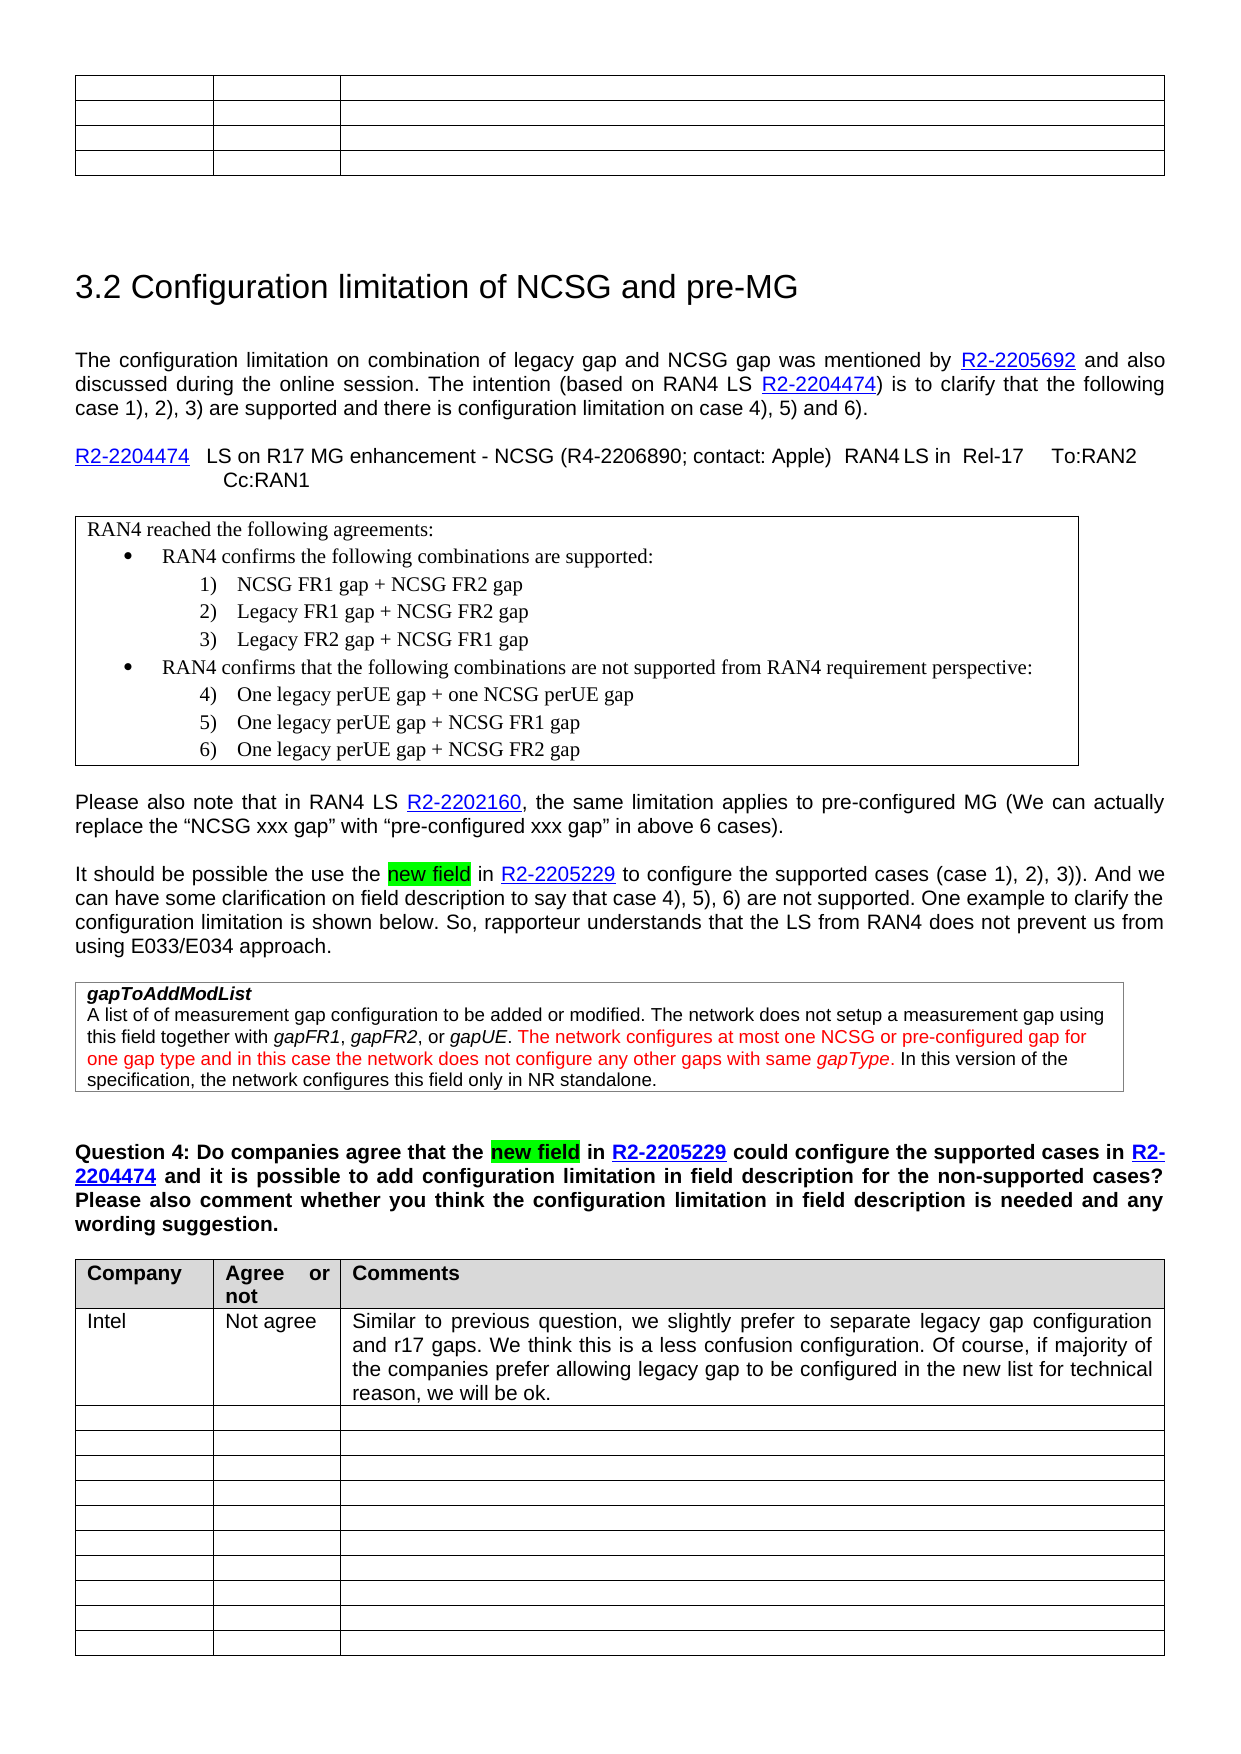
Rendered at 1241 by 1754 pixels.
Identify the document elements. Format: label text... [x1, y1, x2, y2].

table_cell [76, 126, 213, 150]
subtitle 3.2 Configuration limitation of NCSG and pre-MG [75, 267, 1165, 305]
table_cell [341, 1431, 1164, 1455]
table_header Company [76, 1260, 213, 1308]
title R2-2204474 LS on R17 MG enhancement - NCSG (R4-2206890; contact: Apple) RAN4 LS in Rel-17 To:RAN2 Cc:RAN1 [75, 444, 1165, 492]
table_cell [214, 1556, 340, 1580]
table_cell [214, 126, 340, 150]
table_cell [76, 1406, 213, 1430]
table_cell [214, 1406, 340, 1430]
table_cell [341, 1406, 1164, 1430]
table_cell [214, 101, 340, 125]
table_cell [341, 126, 1164, 150]
table_cell [214, 1531, 340, 1555]
table_cell Intel [76, 1309, 213, 1405]
table_cell [341, 1506, 1164, 1530]
table_cell [341, 1481, 1164, 1505]
table_cell [76, 1506, 213, 1530]
table_header Comments [341, 1260, 1164, 1308]
table_cell [76, 76, 213, 100]
table_cell [341, 76, 1164, 100]
table_cell [341, 1531, 1164, 1555]
table_cell [76, 1581, 213, 1605]
table_cell [76, 1431, 213, 1455]
table_cell [341, 1456, 1164, 1480]
table_header RAN4 reached the following agreements: RAN4 confirms the following combinations are supported: NCSG FR1 gap + NCSG FR2 gap Legacy FR1 gap + NCSG FR2 gap Legacy FR2 gap + NCSG FR1 gap RAN4 confirms that the following combinations are not supported from RAN4 requirement perspective: One legacy perUE gap + one NCSG perUE gap One legacy perUE gap + NCSG FR1 gap One legacy perUE gap + NCSG FR2 gap [76, 517, 1078, 765]
table_cell [76, 101, 213, 125]
table_cell [214, 1606, 340, 1630]
table_cell [341, 151, 1164, 175]
table_cell [76, 1531, 213, 1555]
table_cell [76, 1481, 213, 1505]
table_cell [76, 1631, 213, 1655]
text Question 4: Do companies agree that the new field in R2-2205229 could configure the supported cases in R2-2204474 and it is possible to add configuration limitation in field description for the non-supported cases? Please also comment whether you think the configuration limitation in field description is needed and any wording suggestion. [75, 1139, 1165, 1235]
table_cell [214, 151, 340, 175]
table_cell [214, 1481, 340, 1505]
table_header Agree or not [214, 1260, 340, 1308]
table_cell [76, 1556, 213, 1580]
table_cell [76, 151, 213, 175]
table_header gapToAddModList A list of of measurement gap configuration to be added or modified. The network does not setup a measurement gap using this field together with gapFR1, gapFR2, or gapUE. The network configures at most one NCSG or pre-configured gap for one gap type and in this case the network does not configure any other gaps with same gapType. In this version of the specification, the network configures this field only in NR standalone. [76, 983, 1123, 1091]
table_cell [214, 1581, 340, 1605]
table_cell Similar to previous question, we slightly prefer to separate legacy gap configuration and r17 gaps. We think this is a less confusion configuration. Of course, if majority of the companies prefer allowing legacy gap to be configured in the new list for technical reason, we will be ok. [341, 1309, 1164, 1405]
text The configuration limitation on combination of legacy gap and NCSG gap was mentioned by R2-2205692 and also discussed during the online session. The intention (based on RAN4 LS R2-2204474) is to clarify that the following case 1), 2), 3) are supported and there is configuration limitation on case 4), 5) and 6). [75, 348, 1165, 420]
table_cell [341, 101, 1164, 125]
table_cell [214, 1631, 340, 1655]
table_cell [214, 76, 340, 100]
table_cell [341, 1556, 1164, 1580]
table_cell [76, 1456, 213, 1480]
table_cell Not agree [214, 1309, 340, 1405]
text It should be possible the use the new field in R2-2205229 to configure the supported cases (case 1), 2), 3)). And we can have some clarification on field description to say that case 4), 5), 6) are not supported. One example to clarify the configuration limitation is shown below. So, rapporteur understands that the LS from RAN4 does not prevent us from using E033/E034 approach. [75, 862, 1165, 958]
text Please also note that in RAN4 LS R2-2202160, the same limitation applies to pre-configured MG (We can actually replace the “NCSG xxx gap” with “pre-configured xxx gap” in above 6 cases). [75, 790, 1165, 838]
table_cell [341, 1631, 1164, 1655]
table_cell [76, 1606, 213, 1630]
table_cell [214, 1456, 340, 1480]
table_cell [214, 1506, 340, 1530]
table_cell [214, 1431, 340, 1455]
table_cell [341, 1606, 1164, 1630]
table_cell [341, 1581, 1164, 1605]
